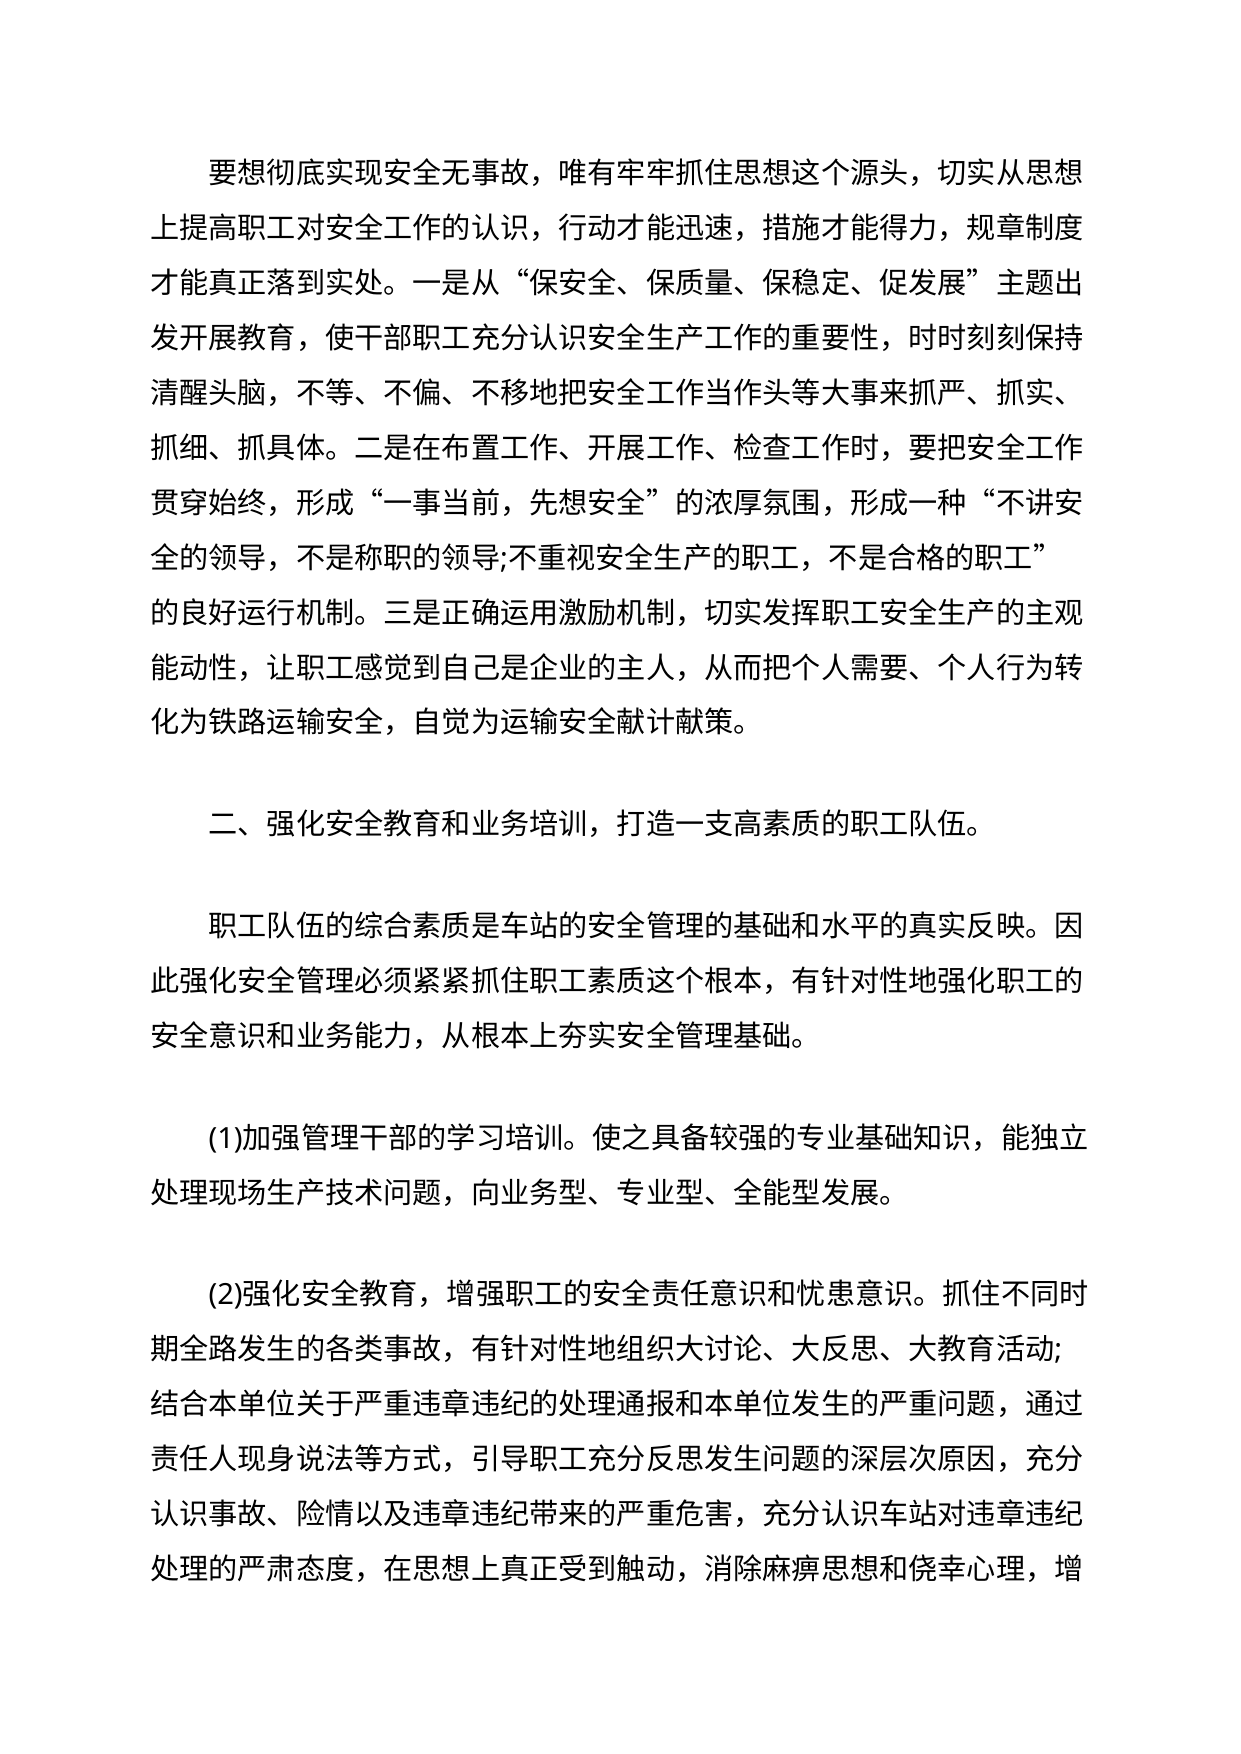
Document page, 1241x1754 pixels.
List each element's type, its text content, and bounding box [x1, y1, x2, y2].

text 二、强化安全教育和业务培训，打造一支高素质的职工队伍。 [150, 801, 1090, 843]
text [150, 1271, 1090, 1588]
text 职工队伍的综合素质是车站的安全管理的基础和水平的真实反映。因此强化安全管理必须紧紧抓住职工素质这个根本，有针对性地强化职工的安全意识和业务能力，从根本上夯实安全管理基础。 [150, 903, 1090, 1055]
text 要想彻底实现安全无事故，唯有牢牢抓住思想这个源头，切实从思想上提高职工对安全工作的认识，行动才能迅速，措施才能得力，规章制度才能真正落到实处。一是从“保安全、保质量、保稳定、促发展”主题出发开展教育，使干部职工充分认识安全生产工作的重要性，时时刻刻保持清醒头脑，不等、不偏、不移地把安全工作当作头等大事来抓严、抓实、抓细、抓具体。二是在布置工作、开展工作、检查工作时，要把安全工作贯穿始终，形成“一事当前，先想安全”的浓厚氛围，形成一种“不讲安全的领导，不是称职的领导;不重视安全生产的职工，不是合格的职工”的良好运行机制。三是正确运用激励机制，切实发挥职工安全生产的主观能动性，让职工感觉到自己是企业的主人，从而把个人需要、个人行为转化为铁路运输安全，自觉为运输安全献计献策。 [150, 150, 1090, 741]
text (1)加强管理干部的学习培训。使之具备较强的专业基础知识，能独立处理现场生产技术问题，向业务型、专业型、全能型发展。 [150, 1114, 1090, 1211]
